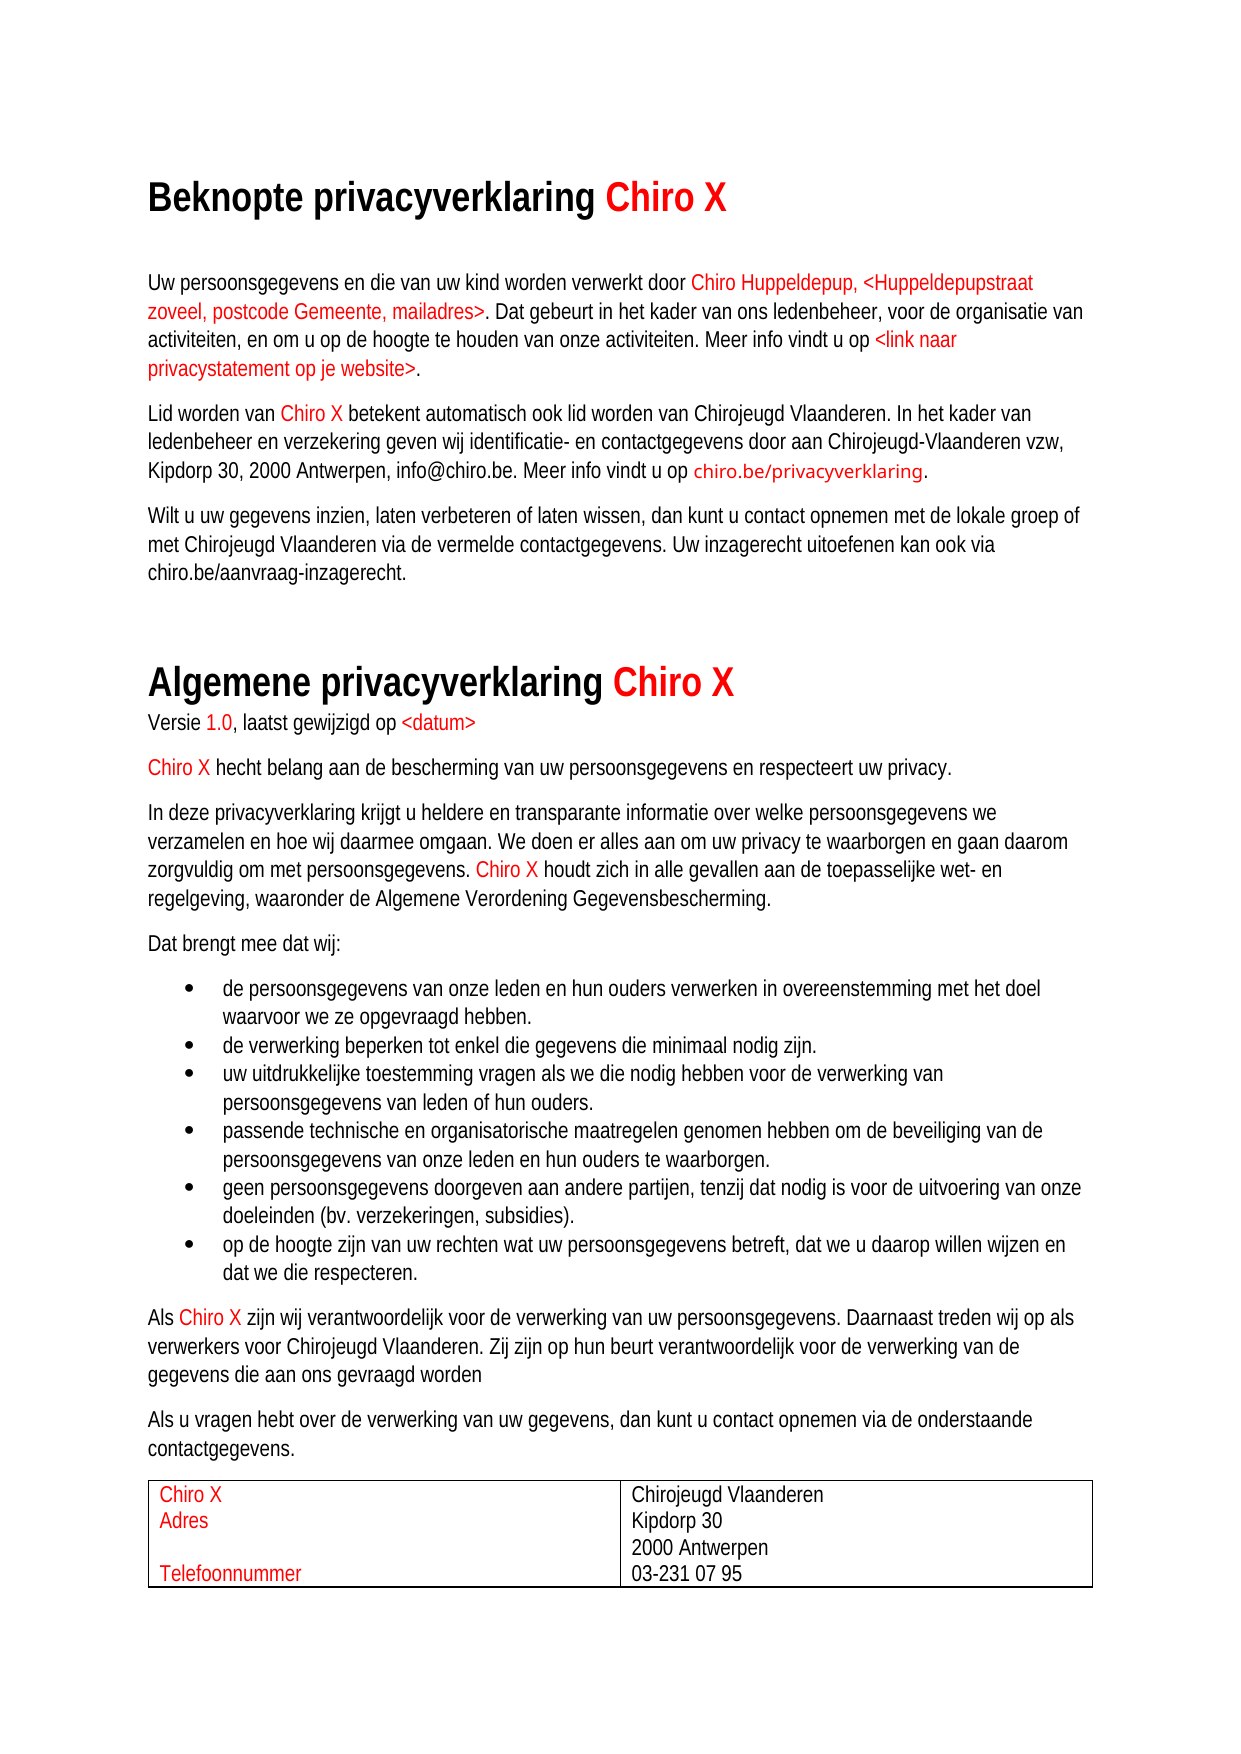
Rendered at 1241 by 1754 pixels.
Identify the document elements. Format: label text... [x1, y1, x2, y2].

text Uw persoonsgegevens en die van uw kind worden verwerkt door Chiro Huppeldepup, <Huppeldepupstraat zoveel, postcode Gemeente, mailadres>. Dat gebeurt in het kader van ons ledenbeheer, voor de organisatie van activiteiten, en om u op de hoogte te houden van onze activiteiten. Meer info vindt u op <link naar privacystatement op je website>. [148, 269, 1093, 381]
list de verwerking beperken tot enkel die gegevens die minimaal nodig zijn. [185, 1032, 1093, 1058]
text In deze privacyverklaring krijgt u heldere en transparante informatie over welke persoonsgegevens we verzamelen en hoe wij daarmee omgaan. We doen er alles aan om uw privacy te waarborgen en gaan daarom zorgvuldig om met persoonsgegevens. Chiro X houdt zich in alle gevallen aan de toepasselijke wet- en regelgeving, waaronder de Algemene Verordening Gegevensbescherming. [148, 799, 1093, 911]
list passende technische en organisatorische maatregelen genomen hebben om de beveiliging van de persoonsgegevens van onze leden en hun ouders te waarborgen. [185, 1117, 1093, 1172]
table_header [621, 1481, 1092, 1586]
list op de hoogte zijn van uw rechten wat uw persoonsgegevens betreft, dat we u daarop willen wijzen en dat we die respecteren. [185, 1231, 1093, 1286]
list geen persoonsgegevens doorgeven aan andere partijen, tenzij dat nodig is voor de uitvoering van onze doeleinden (bv. verzekeringen, subsidies). [185, 1174, 1093, 1229]
text Als u vragen hebt over de verwerking van uw gegevens, dan kunt u contact opnemen via de onderstaande contactgegevens. [148, 1406, 1093, 1461]
text Versie 1.0, laatst gewijzigd op <datum> [148, 709, 1093, 736]
text Chiro X hecht belang aan de bescherming van uw persoonsgegevens en respecteert uw privacy. [148, 754, 1093, 781]
text Als Chiro X zijn wij verantwoordelijk voor de verwerking van uw persoonsgegevens. Daarnaast treden wij op als verwerkers voor Chirojeugd Vlaanderen. Zij zijn op hun beurt verantwoordelijk voor de verwerking van de gegevens die aan ons gevraagd worden [148, 1304, 1093, 1388]
subtitle Beknopte privacyverklaring Chiro X [148, 173, 1093, 220]
text Dat brengt mee dat wij: [148, 930, 1093, 956]
list uw uitdrukkelijke toestemming vragen als we die nodig hebben voor de verwerking van persoonsgegevens van leden of hun ouders. [185, 1060, 1093, 1115]
list de persoonsgegevens van onze leden en hun ouders verwerken in overeenstemming met het doel waarvoor we ze opgevraagd hebben. [185, 975, 1093, 1030]
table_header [149, 1481, 620, 1586]
text Lid worden van Chiro X betekent automatisch ook lid worden van Chirojeugd Vlaanderen. In het kader van ledenbeheer en verzekering geven wij identificatie- en contactgegevens door aan Chirojeugd-Vlaanderen vzw, Kipdorp 30, 2000 Antwerpen, info@chiro.be. Meer info vindt u op chiro.be/privacyverklaring. [148, 400, 1093, 483]
text Wilt u uw gegevens inzien, laten verbeteren of laten wissen, dan kunt u contact opnemen met de lokale groep of met Chirojeugd Vlaanderen via de vermelde contactgegevens. Uw inzagerecht uitoefenen kan ook via chiro.be/aanvraag-inzagerecht. [148, 502, 1093, 585]
subtitle Algemene privacyverklaring Chiro X [148, 658, 1093, 705]
